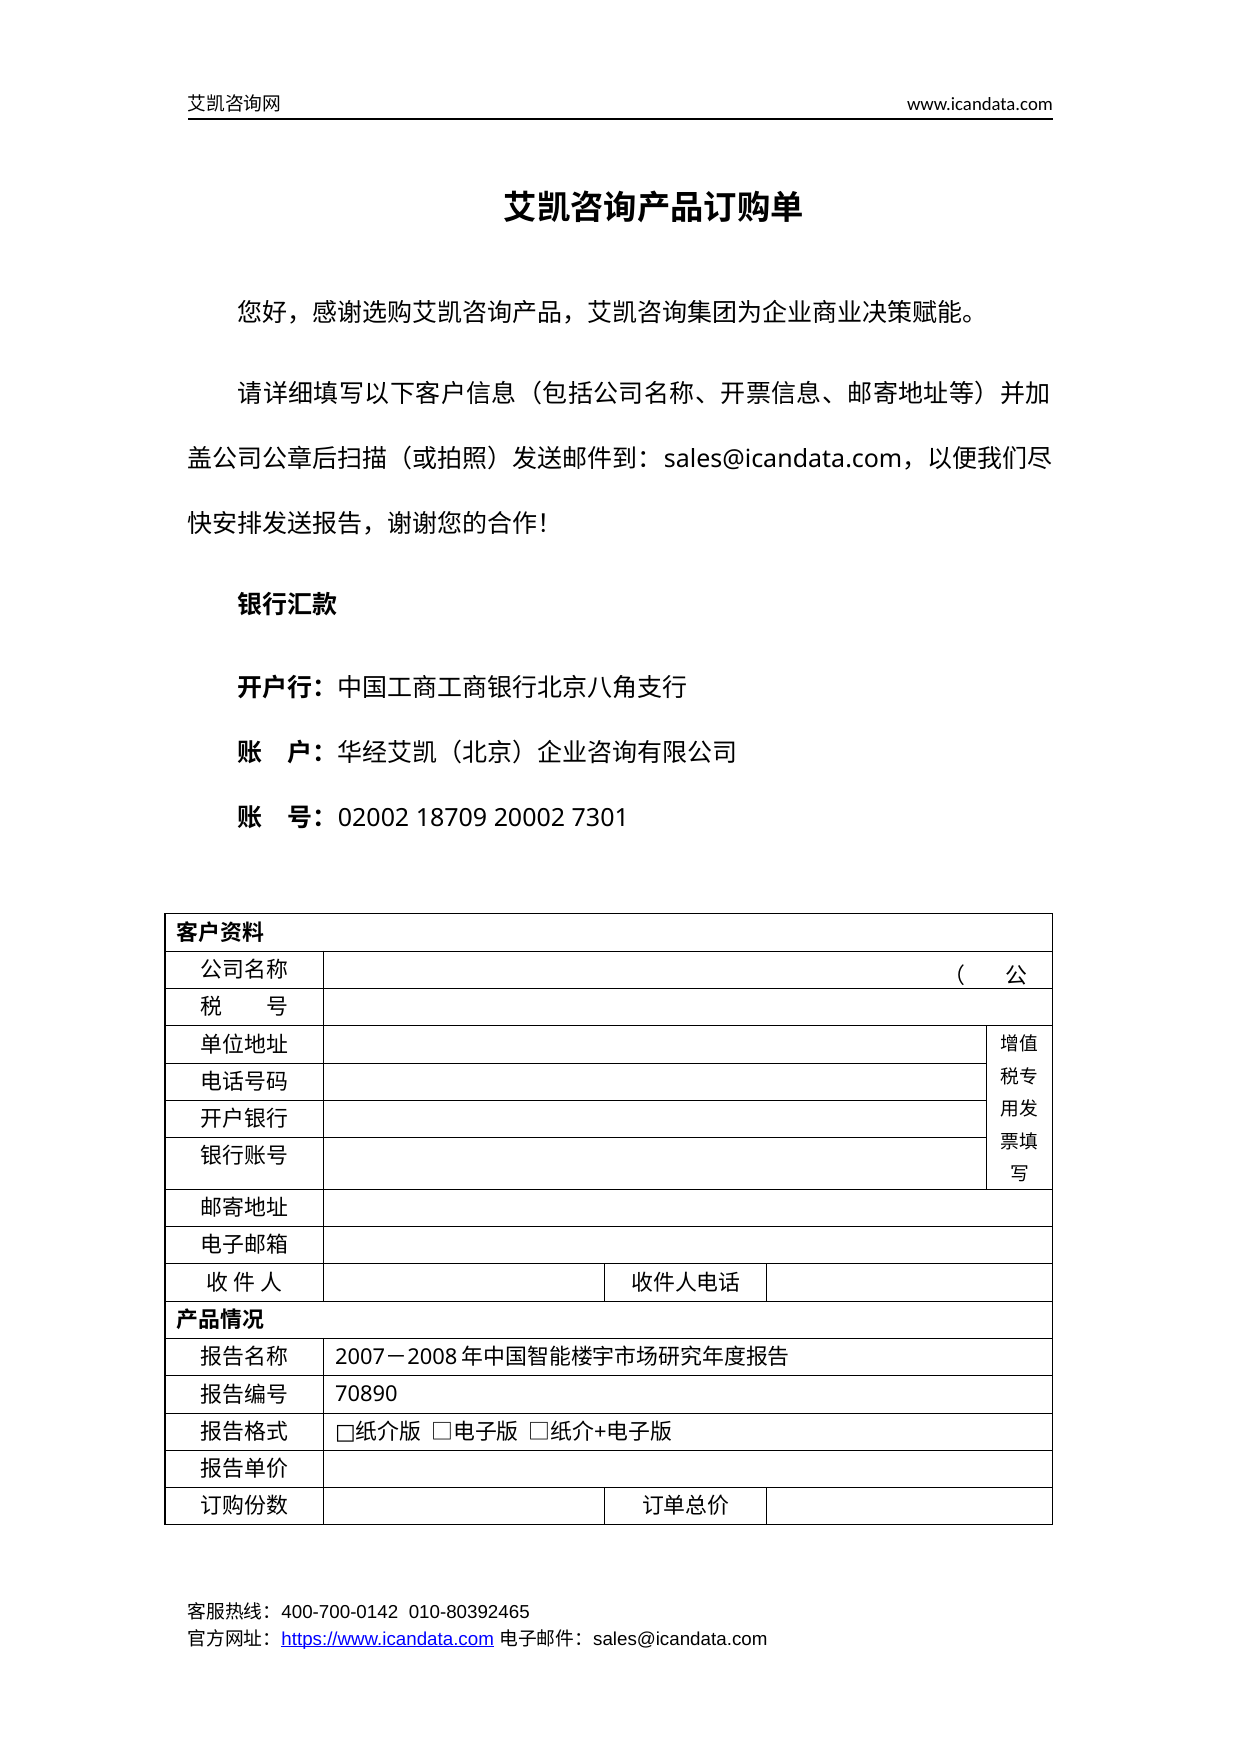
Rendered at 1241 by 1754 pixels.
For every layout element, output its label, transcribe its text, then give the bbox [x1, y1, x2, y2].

table_cell 2007－2008年中国智能楼宇市场研究年度报告 [324, 1339, 1052, 1375]
table_cell [324, 989, 1052, 1025]
text 账 号：02002 18709 20002 7301 [187, 783, 1053, 848]
table_cell [324, 952, 1052, 988]
table_cell 开户银行 [166, 1101, 323, 1137]
table_cell [324, 1190, 1052, 1226]
table_cell 单位地址 [166, 1026, 323, 1062]
table_cell □纸介版 □电子版 □纸介+电子版 [324, 1414, 1052, 1450]
text 请详细填写以下客户信息（包括公司名称、开票信息、邮寄地址等）并加盖公司公章后扫描（或拍照）发送邮件到：sales@icandata.com，以便我们尽快安排发送报告，谢谢您的合作！ [187, 359, 1053, 554]
table_cell 电话号码 [166, 1064, 323, 1100]
table_header 客户资料 [166, 914, 1052, 951]
text 账 户：华经艾凯（北京）企业咨询有限公司 [187, 718, 1053, 783]
table_cell [324, 1026, 986, 1062]
table_cell 电子邮箱 [166, 1227, 323, 1263]
table_cell 报告格式 [166, 1414, 323, 1450]
table_cell [324, 1227, 1052, 1263]
table_cell [324, 1138, 986, 1189]
text 艾凯咨询产品订购单 [187, 172, 1053, 237]
table_cell 银行账号 [166, 1138, 323, 1189]
table_cell 税 号 [166, 989, 323, 1025]
table_cell 邮寄地址 [166, 1190, 323, 1226]
text 您好，感谢选购艾凯咨询产品，艾凯咨询集团为企业商业决策赋能。 [187, 278, 1053, 343]
table_cell [324, 1488, 604, 1524]
table_cell 报告单价 [166, 1451, 323, 1487]
table_cell 增值税专用发票填写 [987, 1026, 1052, 1189]
text 银行汇款 [187, 570, 1053, 635]
text 开户行：中国工商工商银行北京八角支行 [187, 653, 1053, 718]
table_cell 订购份数 [166, 1488, 323, 1524]
table_cell 产品情况 [166, 1302, 1052, 1338]
table_cell 公司名称 [166, 952, 323, 988]
table_cell [767, 1488, 1052, 1524]
table_cell 收件人电话 [605, 1264, 766, 1301]
table_cell [767, 1264, 1052, 1301]
table_cell [324, 1451, 1052, 1487]
table_cell 报告名称 [166, 1339, 323, 1375]
table_cell [324, 1064, 986, 1100]
table_cell 70890 [324, 1376, 1052, 1412]
table_cell 报告编号 [166, 1376, 323, 1412]
table_cell 收 件 人 [166, 1264, 323, 1301]
table_cell 订单总价 [605, 1488, 766, 1524]
table_cell [324, 1264, 604, 1301]
table_cell [324, 1101, 986, 1137]
